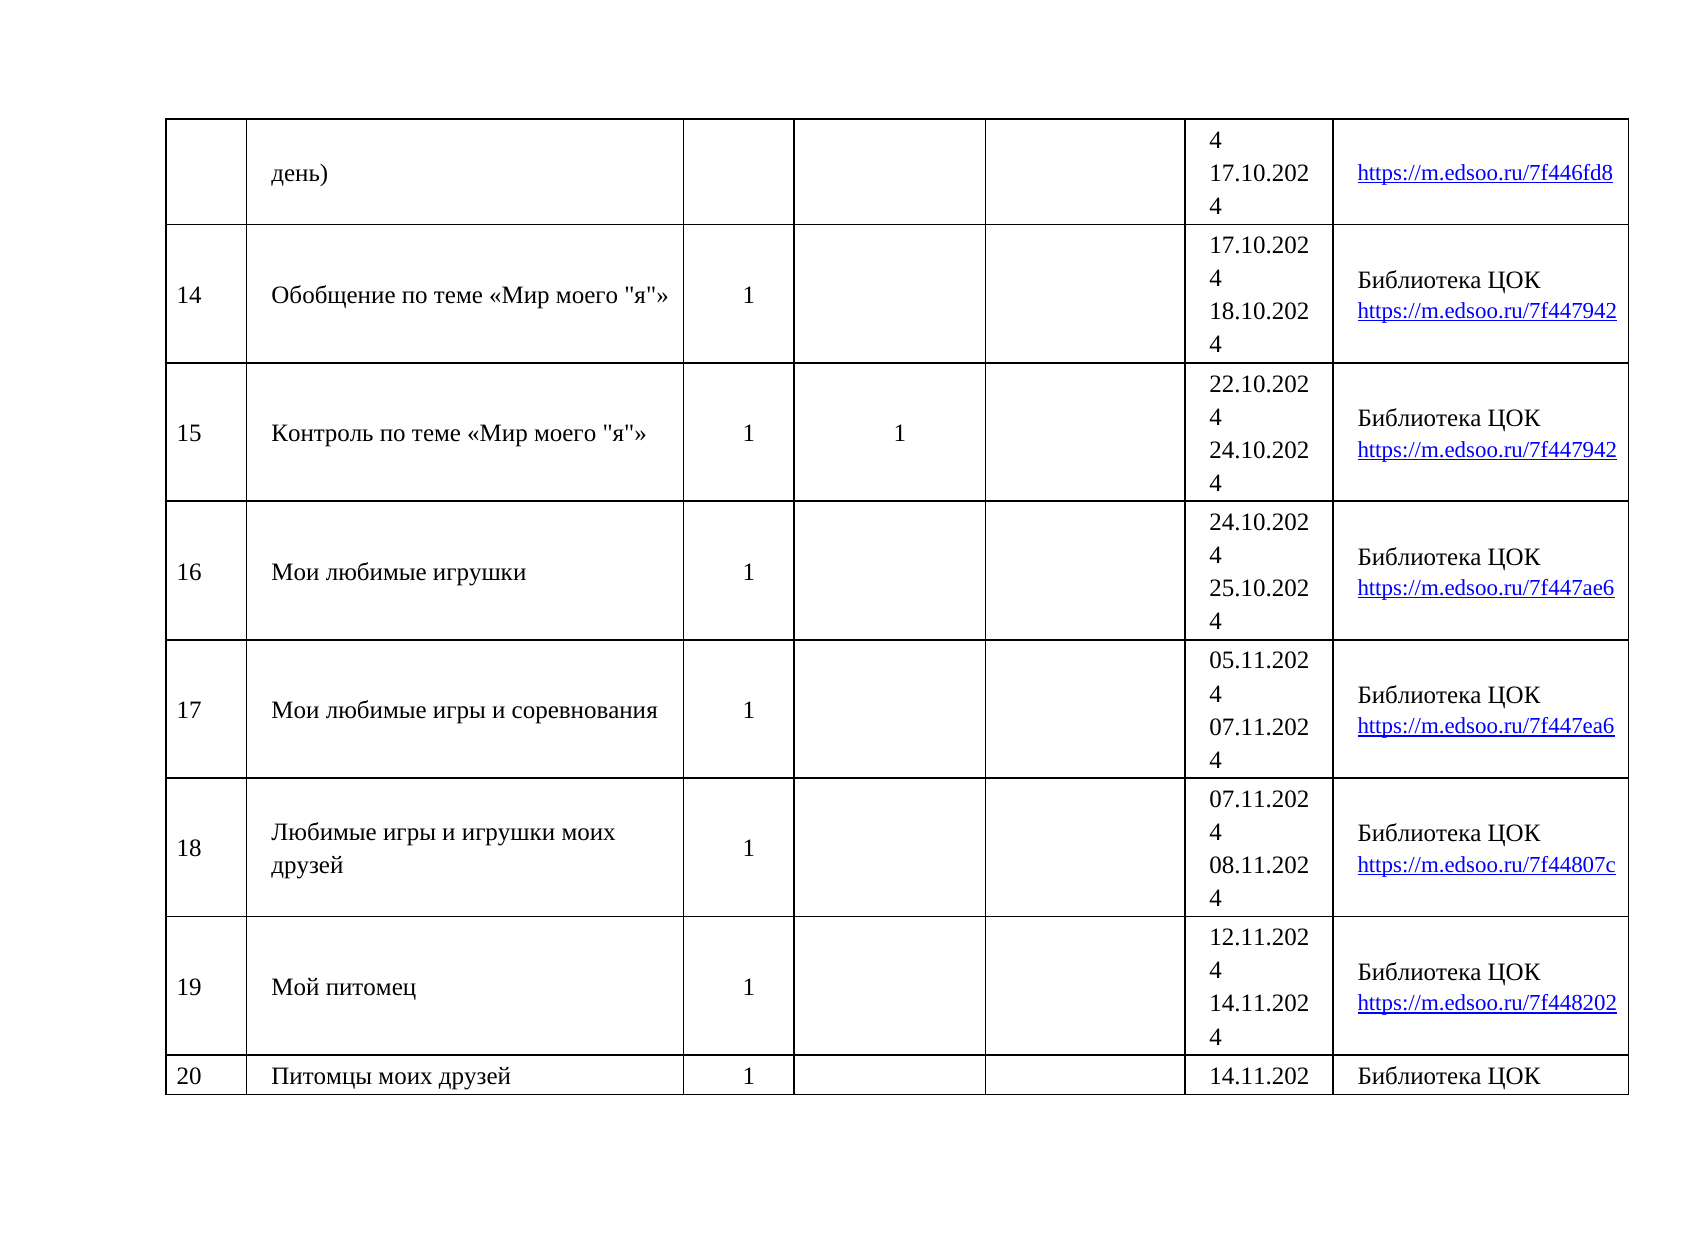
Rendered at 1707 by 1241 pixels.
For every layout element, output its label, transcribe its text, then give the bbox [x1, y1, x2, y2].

table_cell [795, 502, 985, 639]
table_cell Мои любимые игрушки [247, 502, 683, 639]
table_cell 1 [684, 120, 793, 223]
table_cell 17.10.2024 18.10.2024 [1186, 225, 1332, 362]
table_cell 05.11.2024 07.11.2024 [1186, 641, 1332, 777]
table_cell [986, 225, 1184, 362]
table_cell 22.10.2024 24.10.2024 [1186, 364, 1332, 500]
table_cell 1 [684, 917, 793, 1054]
table_cell Библиотека ЦОК https://m.edsoo.ru/7f447ae6 [1334, 502, 1628, 639]
table_cell 1 [684, 225, 793, 362]
table_cell 1 [684, 364, 793, 500]
table_cell Мой питомец [247, 917, 683, 1054]
table_cell 19 [167, 917, 246, 1054]
table_cell [986, 364, 1184, 500]
table_cell Библиотека ЦОК https://m.edsoo.ru/7f447ea6 [1334, 641, 1628, 777]
table_cell [986, 120, 1184, 223]
table_cell [986, 641, 1184, 777]
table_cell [247, 120, 683, 223]
table_cell Мои любимые игры и соревнования [247, 641, 683, 777]
table_cell 1 [795, 364, 985, 500]
table_cell Любимые игры и игрушки моих друзей [247, 779, 683, 916]
table_cell 12.11.2024 14.11.2024 [1186, 917, 1332, 1054]
table_cell Питомцы моих друзей [247, 1056, 683, 1093]
table_cell [795, 779, 985, 916]
table_cell [986, 917, 1184, 1054]
table_cell Библиотека ЦОК https://m.edsoo.ru/7f44807c [1334, 779, 1628, 916]
table_cell [986, 1056, 1184, 1093]
table_cell 07.11.2024 08.11.2024 [1186, 779, 1332, 916]
table_cell 20 [167, 1056, 246, 1093]
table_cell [1186, 1056, 1332, 1093]
table_cell 1 [684, 502, 793, 639]
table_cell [1186, 120, 1332, 223]
table_cell 15 [167, 364, 246, 500]
table_cell 16 [167, 502, 246, 639]
table_cell [795, 225, 985, 362]
table_cell Обобщение по теме «Мир моего "я"» [247, 225, 683, 362]
table_cell 17 [167, 641, 246, 777]
table_cell Библиотека ЦОК https://m.edsoo.ru/7f447942 [1334, 364, 1628, 500]
table_cell [986, 779, 1184, 916]
table_cell [986, 502, 1184, 639]
table_cell 24.10.2024 25.10.2024 [1186, 502, 1332, 639]
table_cell 1 [684, 1056, 793, 1093]
table_cell Библиотека ЦОК https://m.edsoo.ru/7f448202 [1334, 917, 1628, 1054]
table_cell 14 [167, 225, 246, 362]
table_cell 1 [684, 641, 793, 777]
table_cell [1334, 120, 1628, 223]
table_cell [795, 917, 985, 1054]
table_cell [795, 1056, 985, 1093]
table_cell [1334, 1056, 1628, 1093]
table_cell [795, 641, 985, 777]
table_cell 18 [167, 779, 246, 916]
table_cell 1 [684, 779, 793, 916]
table_cell Библиотека ЦОК https://m.edsoo.ru/7f447942 [1334, 225, 1628, 362]
table_cell [795, 120, 985, 223]
table_cell Контроль по теме «Мир моего "я"» [247, 364, 683, 500]
table_cell 13 [167, 120, 246, 223]
